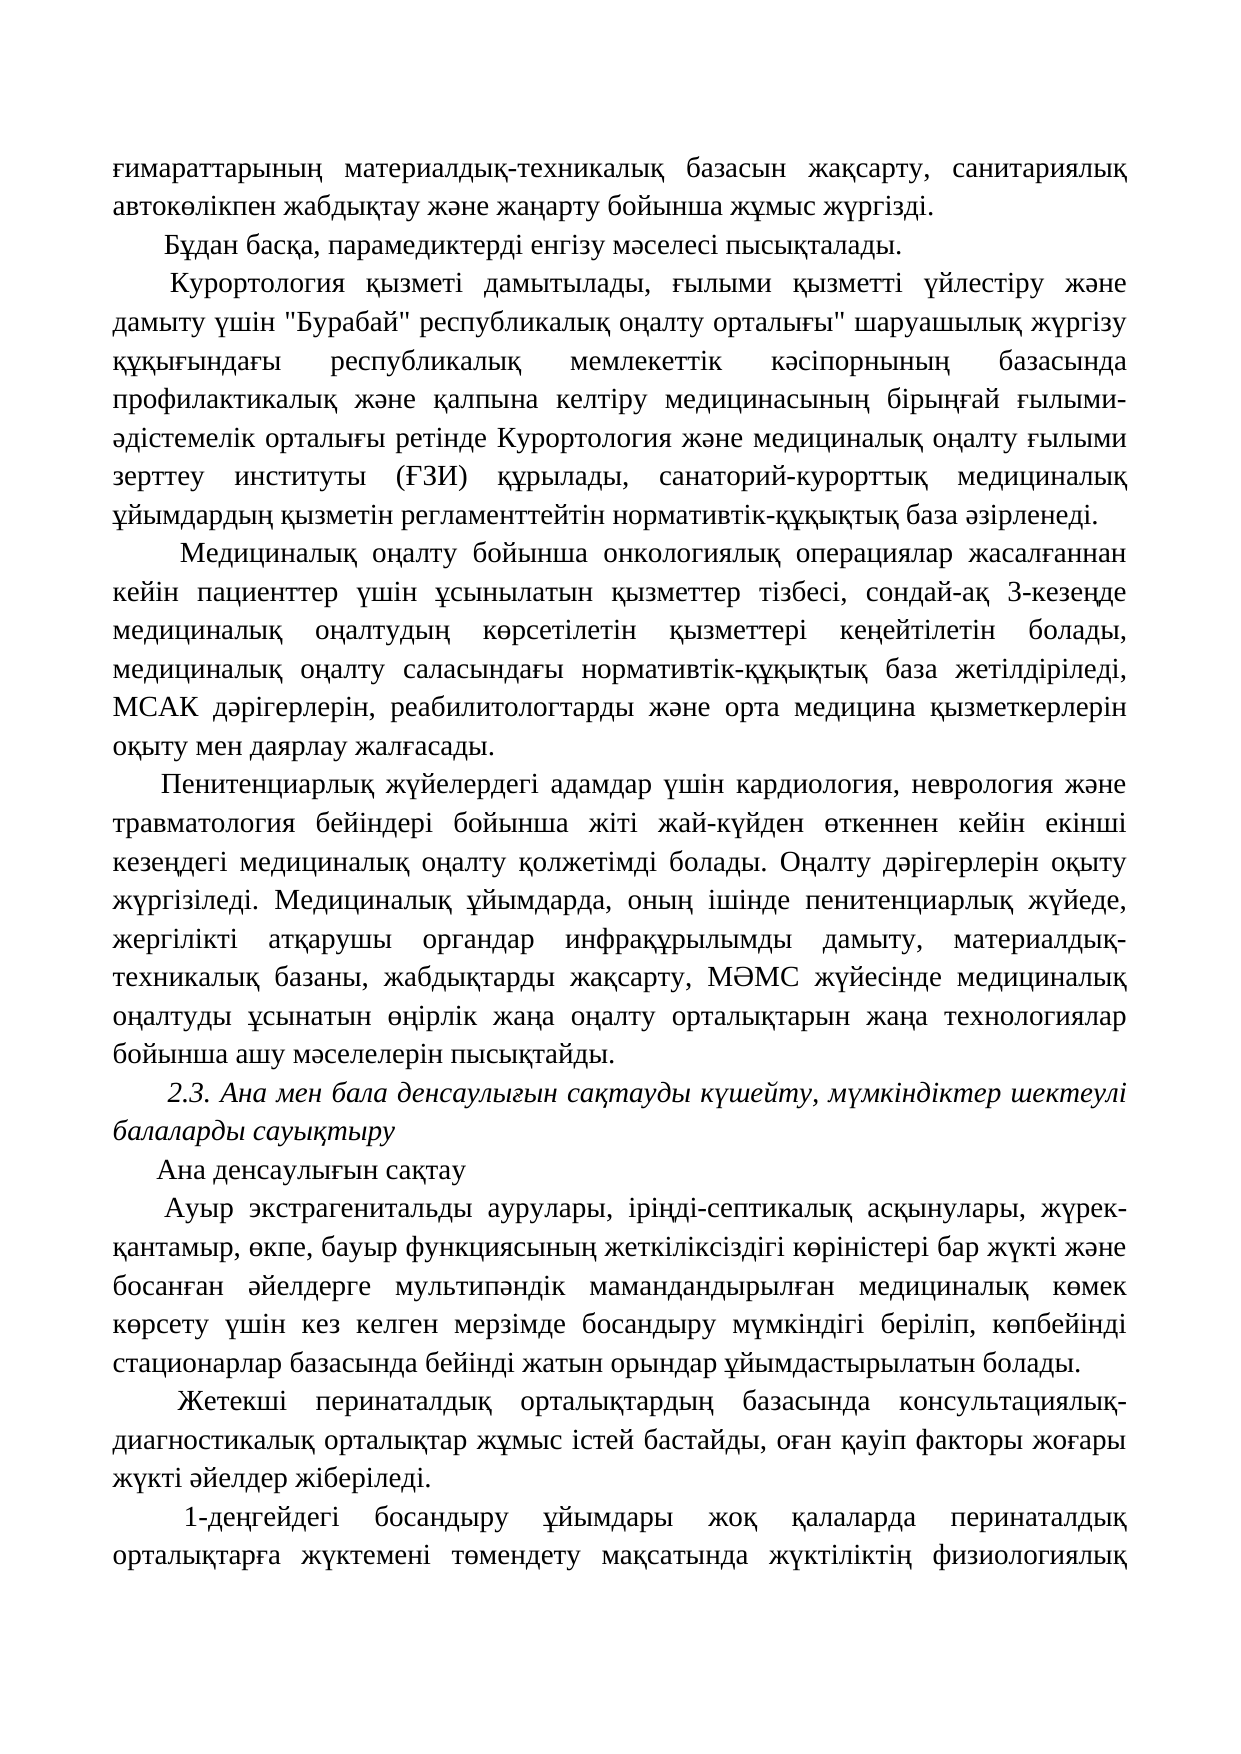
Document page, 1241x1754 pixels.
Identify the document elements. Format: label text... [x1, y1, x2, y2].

text Ана денсаулығын сақтау [112, 1152, 1128, 1186]
text 2.3. Ана мен бала денсаулығын сақтауды күшейту, мүмкіндіктер шектеулі балаларды сауықтыру [112, 1075, 1128, 1147]
text Курортология қызметі дамытылады, ғылыми қызметті үйлестіру және дамыту үшін "Бурабай" республикалық оңалту орталығы" шаруашылық жүргізу құқығындағы республикалық мемлекеттік кәсіпорнының базасында профилактикалық және қалпына келтіру медицинасының бірыңғай ғылыми-әдістемелік орталығы ретінде Курортология және медициналық оңалту ғылыми зерттеу институты (ҒЗИ) құрылады, санаторий-курорттық медициналық ұйымдардың қызметін регламенттейтін нормативтік-құқықтық база әзірленеді. [112, 266, 1128, 530]
text Медициналық оңалту бойынша онкологиялық операциялар жасалғаннан кейін пациенттер үшін ұсынылатын қызметтер тізбесі, сондай-ақ 3-кезеңде медициналық оңалтудың көрсетілетін қызметтері кеңейтілетін болады, медициналық оңалту саласындағы нормативтік-құқықтық база жетілдіріледі, МСАК дәрігерлерін, реабилитологтарды және орта медицина қызметкерлерін оқыту мен даярлау жалғасады. [112, 535, 1128, 762]
text Бұдан басқа, парамедиктерді енгізу мәселесі пысықталады. [112, 227, 1128, 261]
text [112, 150, 1128, 222]
text Пенитенциарлық жүйелердегі адамдар үшін кардиология, неврология және травматология бейіндері бойынша жіті жай-күйден өткеннен кейін екінші кезеңдегі медициналық оңалту қолжетімді болады. Оңалту дәрігерлерін оқыту жүргізіледі. Медициналық ұйымдарда, оның ішінде пенитенциарлық жүйеде, жергілікті атқарушы органдар инфрақұрылымды дамыту, материалдық-техникалық базаны, жабдықтарды жақсарту, МӘМС жүйесінде медициналық оңалтуды ұсынатын өңірлік жаңа оңалту орталықтарын жаңа технологиялар бойынша ашу мәселелерін пысықтайды. [112, 767, 1128, 1070]
text Жетекші перинаталдық орталықтардың базасында консультациялық-диагностикалық орталықтар жұмыс істей бастайды, оған қауіп факторы жоғары жүкті әйелдер жіберіледі. [112, 1383, 1128, 1494]
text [112, 1499, 1128, 1571]
text Ауыр экстрагенитальды аурулары, іріңді-септикалық асқынулары, жүрек-қантамыр, өкпе, бауыр функциясының жеткіліксіздігі көріністері бар жүкті және босанған әйелдерге мультипәндік мамандандырылған медициналық көмек көрсету үшін кез келген мерзімде босандыру мүмкіндігі беріліп, көпбейінді стационарлар базасында бейінді жатын орындар ұйымдастырылатын болады. [112, 1191, 1128, 1378]
